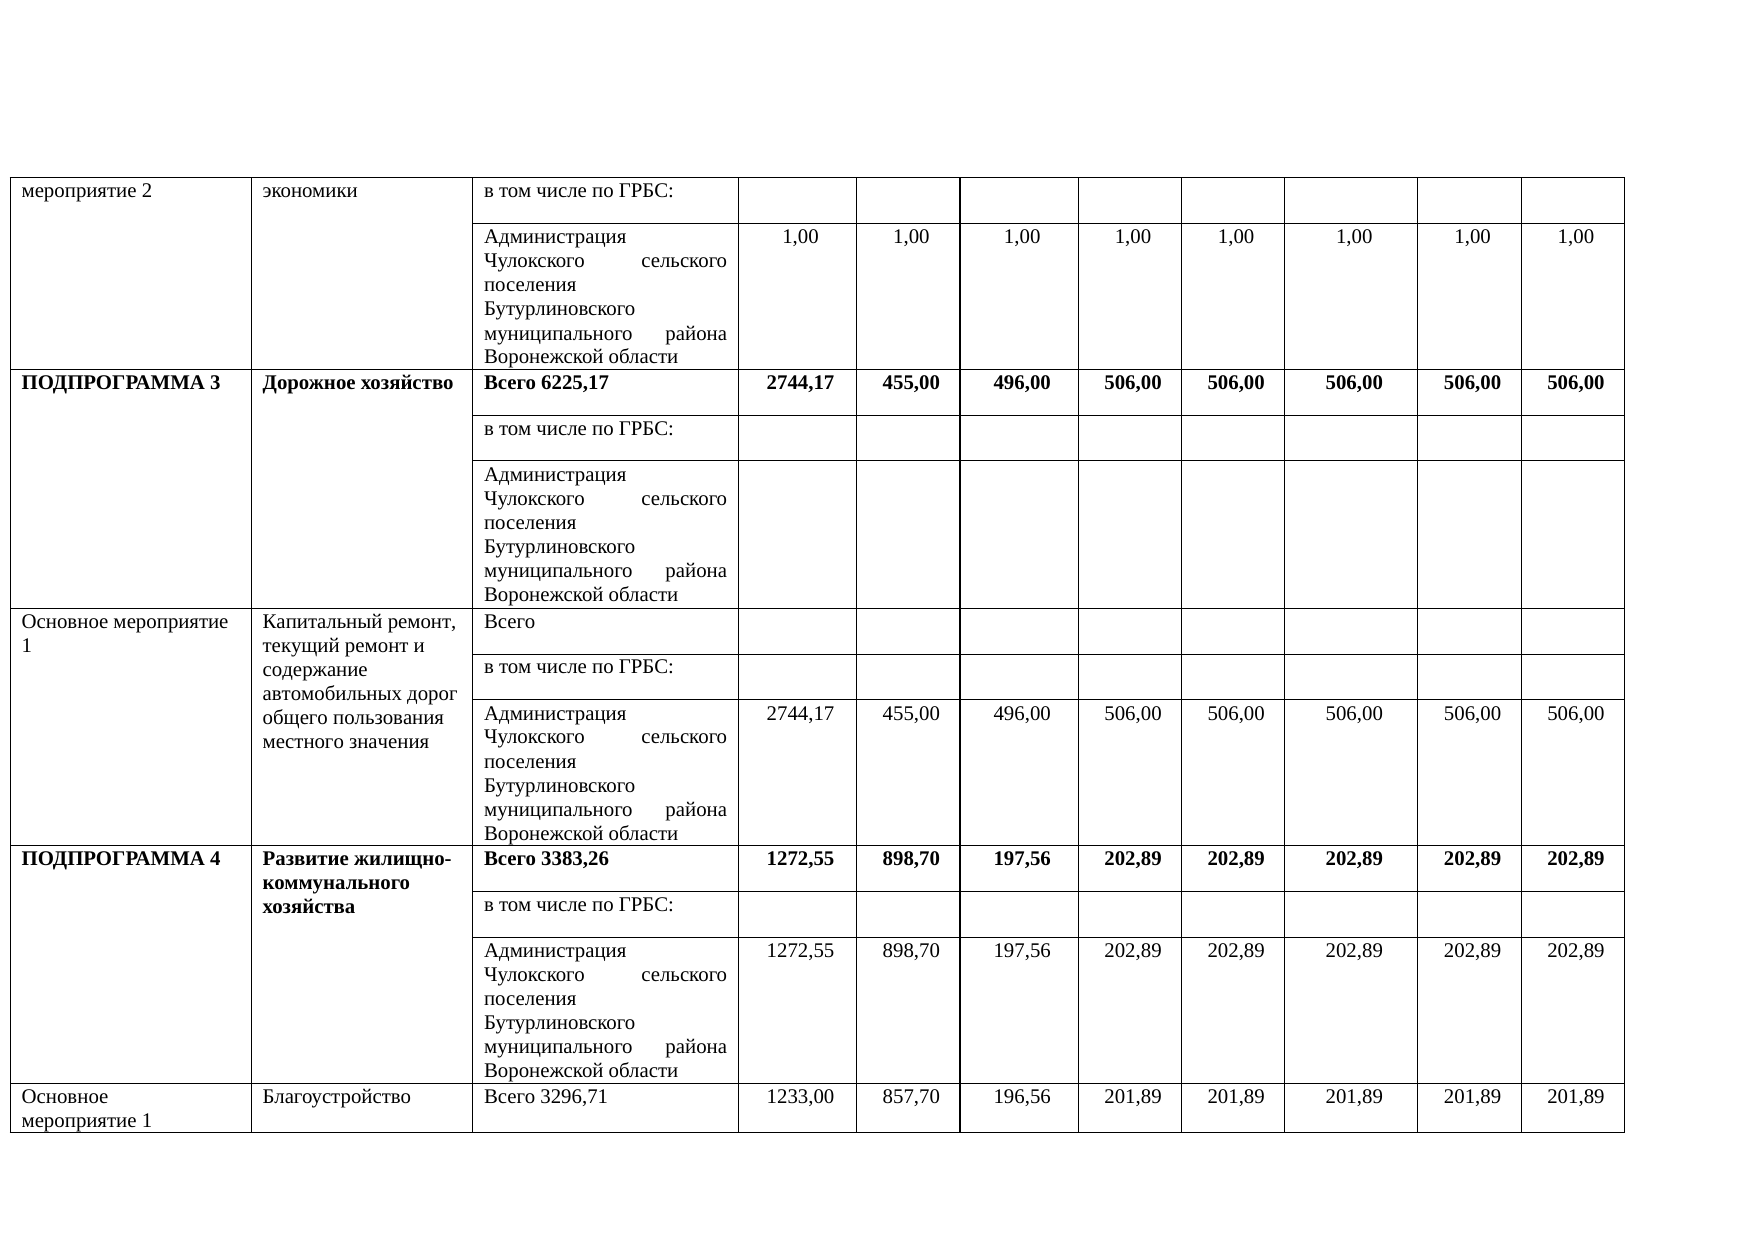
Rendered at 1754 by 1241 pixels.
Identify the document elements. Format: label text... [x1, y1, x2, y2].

table_cell в том числе по ГРБС: [473, 892, 738, 937]
table_cell [1418, 416, 1521, 460]
table_cell [961, 178, 1078, 223]
table_cell [739, 892, 856, 937]
table_cell [1079, 178, 1181, 223]
table_cell [1182, 178, 1284, 223]
table_cell 506,00 [1079, 370, 1181, 414]
table_cell 1,00 [961, 224, 1078, 368]
table_cell [857, 461, 959, 607]
table_cell 202,89 [1182, 938, 1284, 1082]
table_cell [1522, 416, 1624, 460]
table_cell [1079, 416, 1181, 460]
table_cell [1285, 655, 1417, 699]
table_cell в том числе по ГРБС: [473, 178, 738, 223]
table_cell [473, 224, 738, 368]
table_cell [1285, 892, 1417, 937]
table_cell Благоустройство [252, 1084, 472, 1132]
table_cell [473, 938, 738, 1082]
table_cell 202,89 [1285, 938, 1417, 1082]
table_cell [857, 178, 959, 223]
table_cell [1418, 892, 1521, 937]
table_cell 455,00 [857, 700, 959, 845]
table_cell Развитие жилищно-коммунального хозяйства [252, 846, 472, 1082]
table_cell Всего 3296,71 [473, 1084, 738, 1132]
table_cell 506,00 [1522, 370, 1624, 414]
table_cell 202,89 [1418, 846, 1521, 891]
table_cell 506,00 [1182, 370, 1284, 414]
table_cell 506,00 [1285, 700, 1417, 845]
table_cell [739, 178, 856, 223]
table_cell [857, 416, 959, 460]
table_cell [11, 178, 251, 368]
table_cell Капитальный ремонт, текущий ремонт и содержание автомобильных дорог общего пользования местного значения [252, 609, 472, 845]
table_cell [961, 892, 1078, 937]
table_cell 1,00 [1418, 224, 1521, 368]
table_cell 1,00 [857, 224, 959, 368]
table_cell [857, 892, 959, 937]
table_cell 202,89 [1522, 846, 1624, 891]
table_cell Администрация Чулокского сельского поселения Бутурлиновского муниципального района Воронежской области [473, 461, 738, 607]
table_cell 1,00 [1285, 224, 1417, 368]
table_cell 506,00 [1522, 700, 1624, 845]
table_cell [1285, 178, 1417, 223]
table_cell 496,00 [961, 700, 1078, 845]
table_cell [739, 609, 856, 653]
table_cell 196,56 [961, 1084, 1078, 1132]
table_cell [1079, 461, 1181, 607]
table_cell [1182, 609, 1284, 653]
table_cell [857, 609, 959, 653]
table_cell 455,00 [857, 370, 959, 414]
table_cell [1182, 655, 1284, 699]
table_cell [1079, 892, 1181, 937]
table_cell 202,89 [1522, 938, 1624, 1082]
table_cell 1,00 [739, 224, 856, 368]
table_cell [1522, 892, 1624, 937]
table_cell Администрация Чулокского сельского поселения Бутурлиновского муниципального района Воронежской области [473, 700, 738, 845]
table_cell [739, 655, 856, 699]
table_cell [1418, 655, 1521, 699]
table_cell в том числе по ГРБС: [473, 416, 738, 460]
table_cell [739, 461, 856, 607]
table_cell 857,70 [857, 1084, 959, 1132]
table_cell в том числе по ГРБС: [473, 655, 738, 699]
table_cell 1272,55 [739, 846, 856, 891]
table_cell [1079, 655, 1181, 699]
table_cell 506,00 [1079, 700, 1181, 845]
table_cell 201,89 [1418, 1084, 1521, 1132]
table_cell [1182, 892, 1284, 937]
table_cell [961, 416, 1078, 460]
table_cell [961, 461, 1078, 607]
table_cell Основное мероприятие 1 [11, 609, 251, 845]
table_cell 202,89 [1418, 938, 1521, 1082]
table_cell [739, 416, 856, 460]
table_cell 506,00 [1418, 700, 1521, 845]
table_cell 1233,00 [739, 1084, 856, 1132]
table_cell Всего [473, 609, 738, 653]
table_cell [1418, 609, 1521, 653]
table_cell [1418, 178, 1521, 223]
table_cell [961, 609, 1078, 653]
table_cell 1,00 [1522, 224, 1624, 368]
table_cell [961, 655, 1078, 699]
table_cell [1182, 416, 1284, 460]
table_cell 202,89 [1182, 846, 1284, 891]
table_cell [1522, 655, 1624, 699]
table_cell Всего 3383,26 [473, 846, 738, 891]
table_cell [1522, 609, 1624, 653]
table_cell [1285, 416, 1417, 460]
table_cell 201,89 [1079, 1084, 1181, 1132]
table_cell 496,00 [961, 370, 1078, 414]
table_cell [252, 178, 472, 368]
table_cell [1522, 178, 1624, 223]
table_cell 506,00 [1182, 700, 1284, 845]
table_cell 201,89 [1182, 1084, 1284, 1132]
table_cell ПОДПРОГРАММА 3 [11, 370, 251, 607]
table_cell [11, 1084, 251, 1132]
table_cell 201,89 [1522, 1084, 1624, 1132]
table_cell ПОДПРОГРАММА 4 [11, 846, 251, 1082]
table_cell 506,00 [1418, 370, 1521, 414]
table_cell 202,89 [1079, 846, 1181, 891]
table_cell [1285, 461, 1417, 607]
table_cell [857, 655, 959, 699]
table_cell Всего 6225,17 [473, 370, 738, 414]
table_cell Дорожное хозяйство [252, 370, 472, 607]
table_cell [1522, 461, 1624, 607]
table_cell [1079, 609, 1181, 653]
table_cell [1182, 461, 1284, 607]
table_cell 2744,17 [739, 700, 856, 845]
table_cell 506,00 [1285, 370, 1417, 414]
table_cell 202,89 [1285, 846, 1417, 891]
table_cell 202,89 [1079, 938, 1181, 1082]
table_cell 201,89 [1285, 1084, 1417, 1132]
table_cell 898,70 [857, 938, 959, 1082]
table_cell 1272,55 [739, 938, 856, 1082]
table_cell 1,00 [1079, 224, 1181, 368]
table_cell [1285, 609, 1417, 653]
table_cell 197,56 [961, 938, 1078, 1082]
table_cell 197,56 [961, 846, 1078, 891]
table_cell [1418, 461, 1521, 607]
table_cell 2744,17 [739, 370, 856, 414]
table_cell 1,00 [1182, 224, 1284, 368]
table_cell 898,70 [857, 846, 959, 891]
